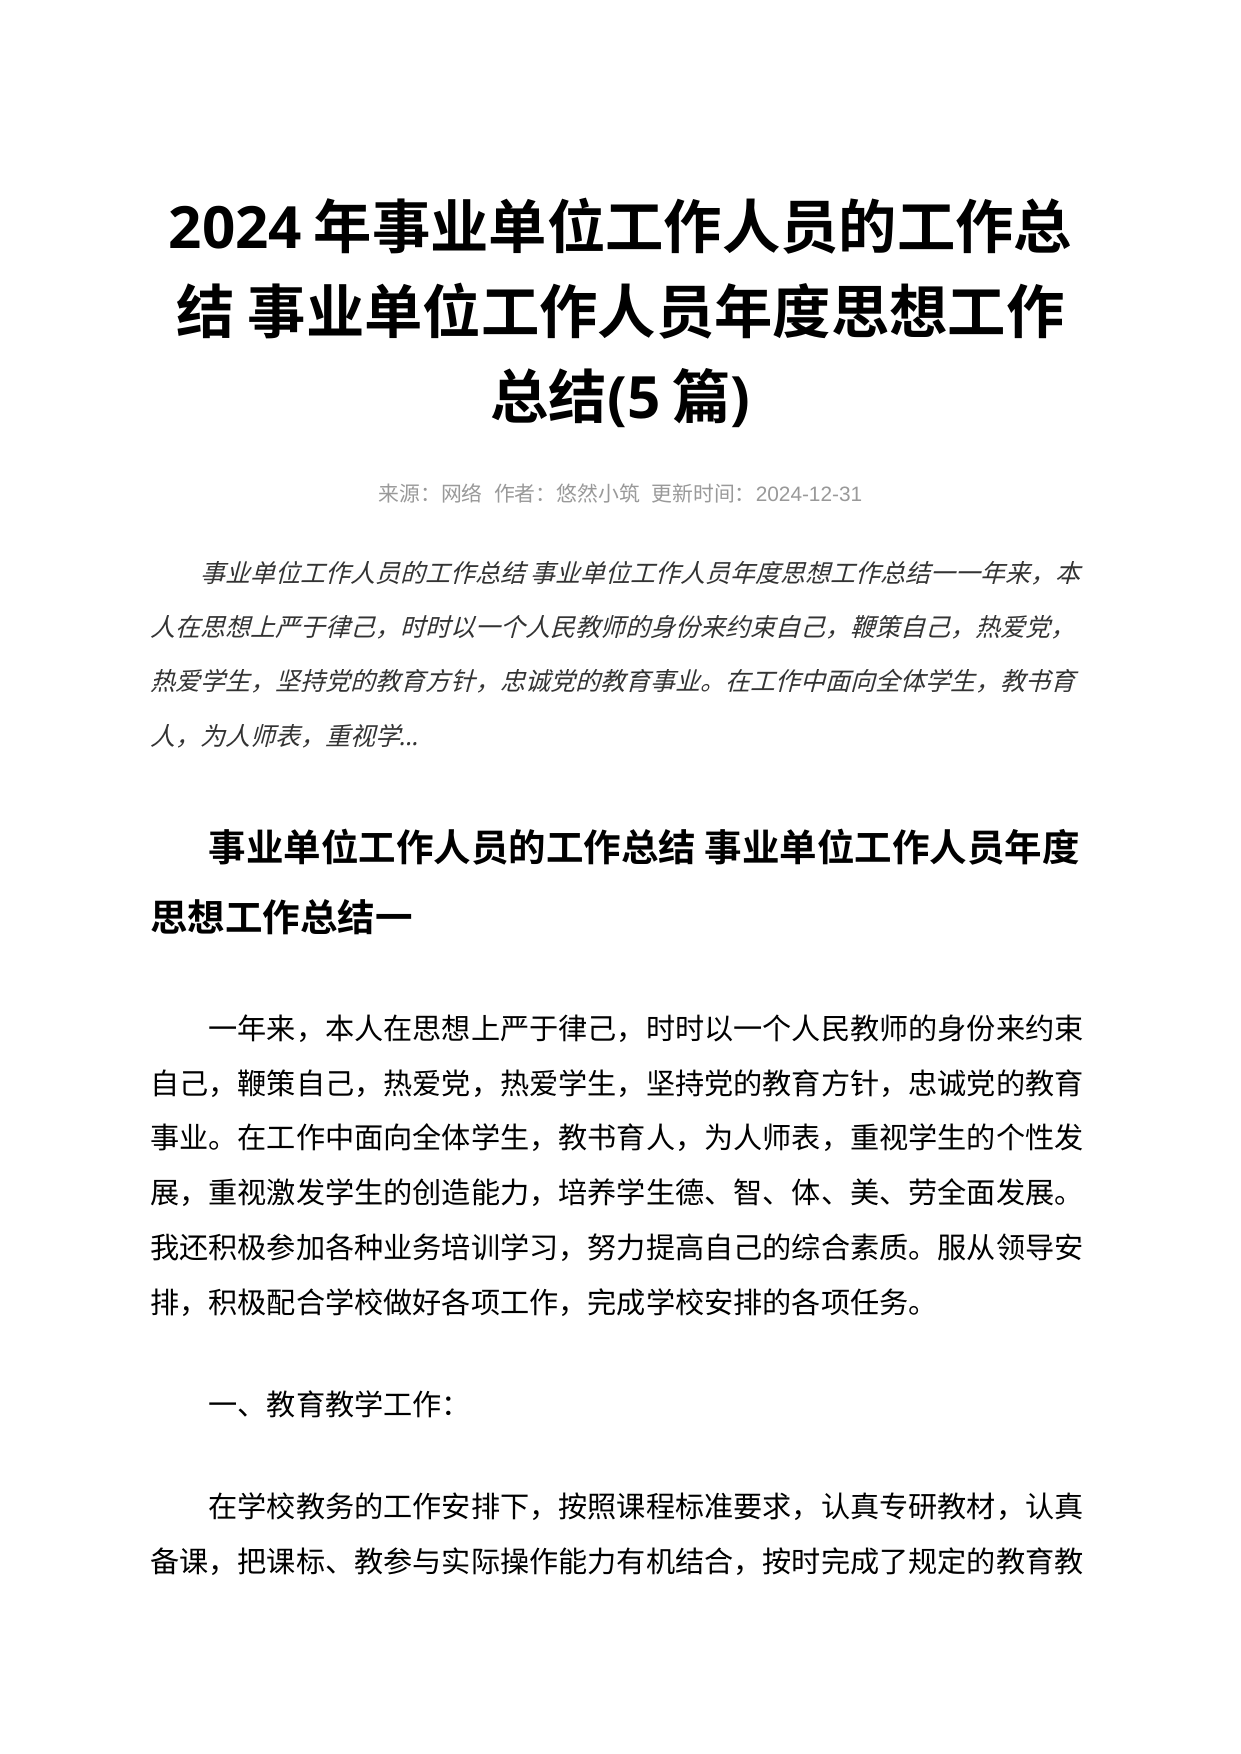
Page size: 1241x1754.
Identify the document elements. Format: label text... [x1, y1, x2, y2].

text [150, 1483, 1090, 1581]
text 事业单位工作人员的工作总结 事业单位工作人员年度思想工作总结一一年来，本人在思想上严于律己，时时以一个人民教师的身份来约束自己，鞭策自己，热爱党，热爱学生，坚持党的教育方针，忠诚党的教育事业。在工作中面向全体学生，教书育人，为人师表，重视学... [150, 553, 1090, 752]
text 一年来，本人在思想上严于律己，时时以一个人民教师的身份来约束自己，鞭策自己，热爱党，热爱学生，坚持党的教育方针，忠诚党的教育事业。在工作中面向全体学生，教书育人，为人师表，重视学生的个性发展，重视激发学生的创造能力，培养学生德、智、体、美、劳全面发展。我还积极参加各种业务培训学习，努力提高自己的综合素质。服从领导安排，积极配合学校做好各项工作，完成学校安排的各项任务。 [150, 1005, 1090, 1322]
text 一、教育教学工作： [150, 1382, 1090, 1424]
subtitle 2024年事业单位工作人员的工作总结 事业单位工作人员年度思想工作总结(5篇) [150, 181, 1090, 435]
text 事业单位工作人员的工作总结 事业单位工作人员年度思想工作总结一 [150, 817, 1090, 942]
text 来源：网络 作者：悠然小筑 更新时间：2024-12-31 [150, 482, 1090, 506]
